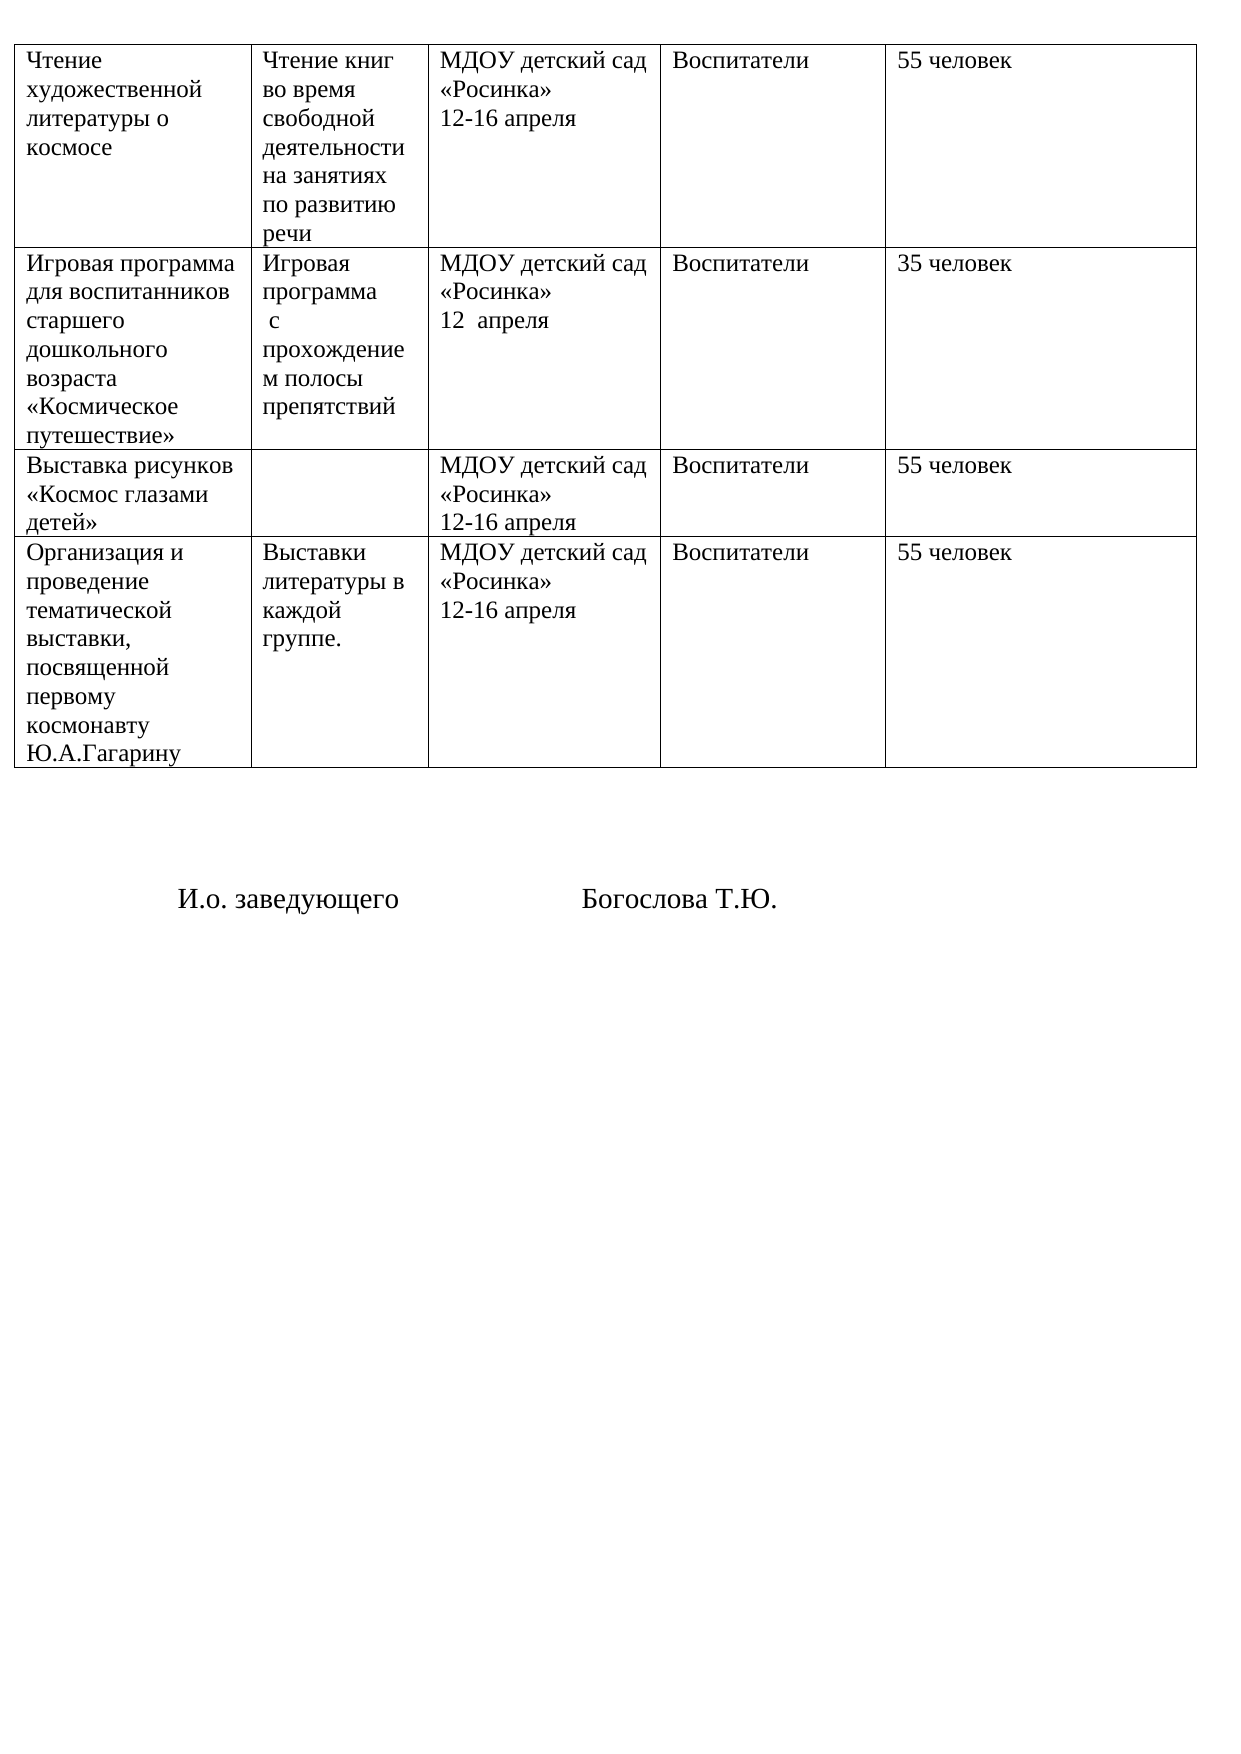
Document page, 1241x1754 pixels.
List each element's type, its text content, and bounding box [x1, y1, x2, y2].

table_cell Чтение художественной литературы о космосе [15, 45, 251, 247]
table_cell 35 человек [886, 248, 1196, 449]
table_cell Выставка рисунков «Космос глазами детей» [15, 450, 251, 536]
table_cell Воспитатели [661, 248, 885, 449]
table_cell Организация и проведение тематической выставки, посвященной первому космонавту Ю.А.Гагарину [15, 537, 251, 767]
table_cell Игровая программа с прохождением полосы препятствий [252, 248, 428, 449]
table_cell Игровая программа для воспитанников старшего дошкольного возраста «Космическое путешествие» [15, 248, 251, 449]
table_cell [252, 450, 428, 536]
table_cell МДОУ детский сад «Росинка» 12-16 апреля [429, 450, 660, 536]
table_cell Воспитатели [661, 537, 885, 767]
table_cell МДОУ детский сад «Росинка» 12-16 апреля [429, 45, 660, 247]
table_cell 55 человек [886, 450, 1196, 536]
table_cell Выставки литературы в каждой группе. [252, 537, 428, 767]
table_cell Воспитатели [661, 450, 885, 536]
table_cell МДОУ детский сад «Росинка» 12 апреля [429, 248, 660, 449]
table_cell Чтение книг во время свободной деятельности на занятиях по развитию речи [252, 45, 428, 247]
text И.о. заведующего Богослова Т.Ю. [177, 882, 1152, 915]
table_cell 55 человек [886, 45, 1196, 247]
table_cell 55 человек [886, 537, 1196, 767]
table_cell Воспитатели [661, 45, 885, 247]
table_cell МДОУ детский сад «Росинка» 12-16 апреля [429, 537, 660, 767]
